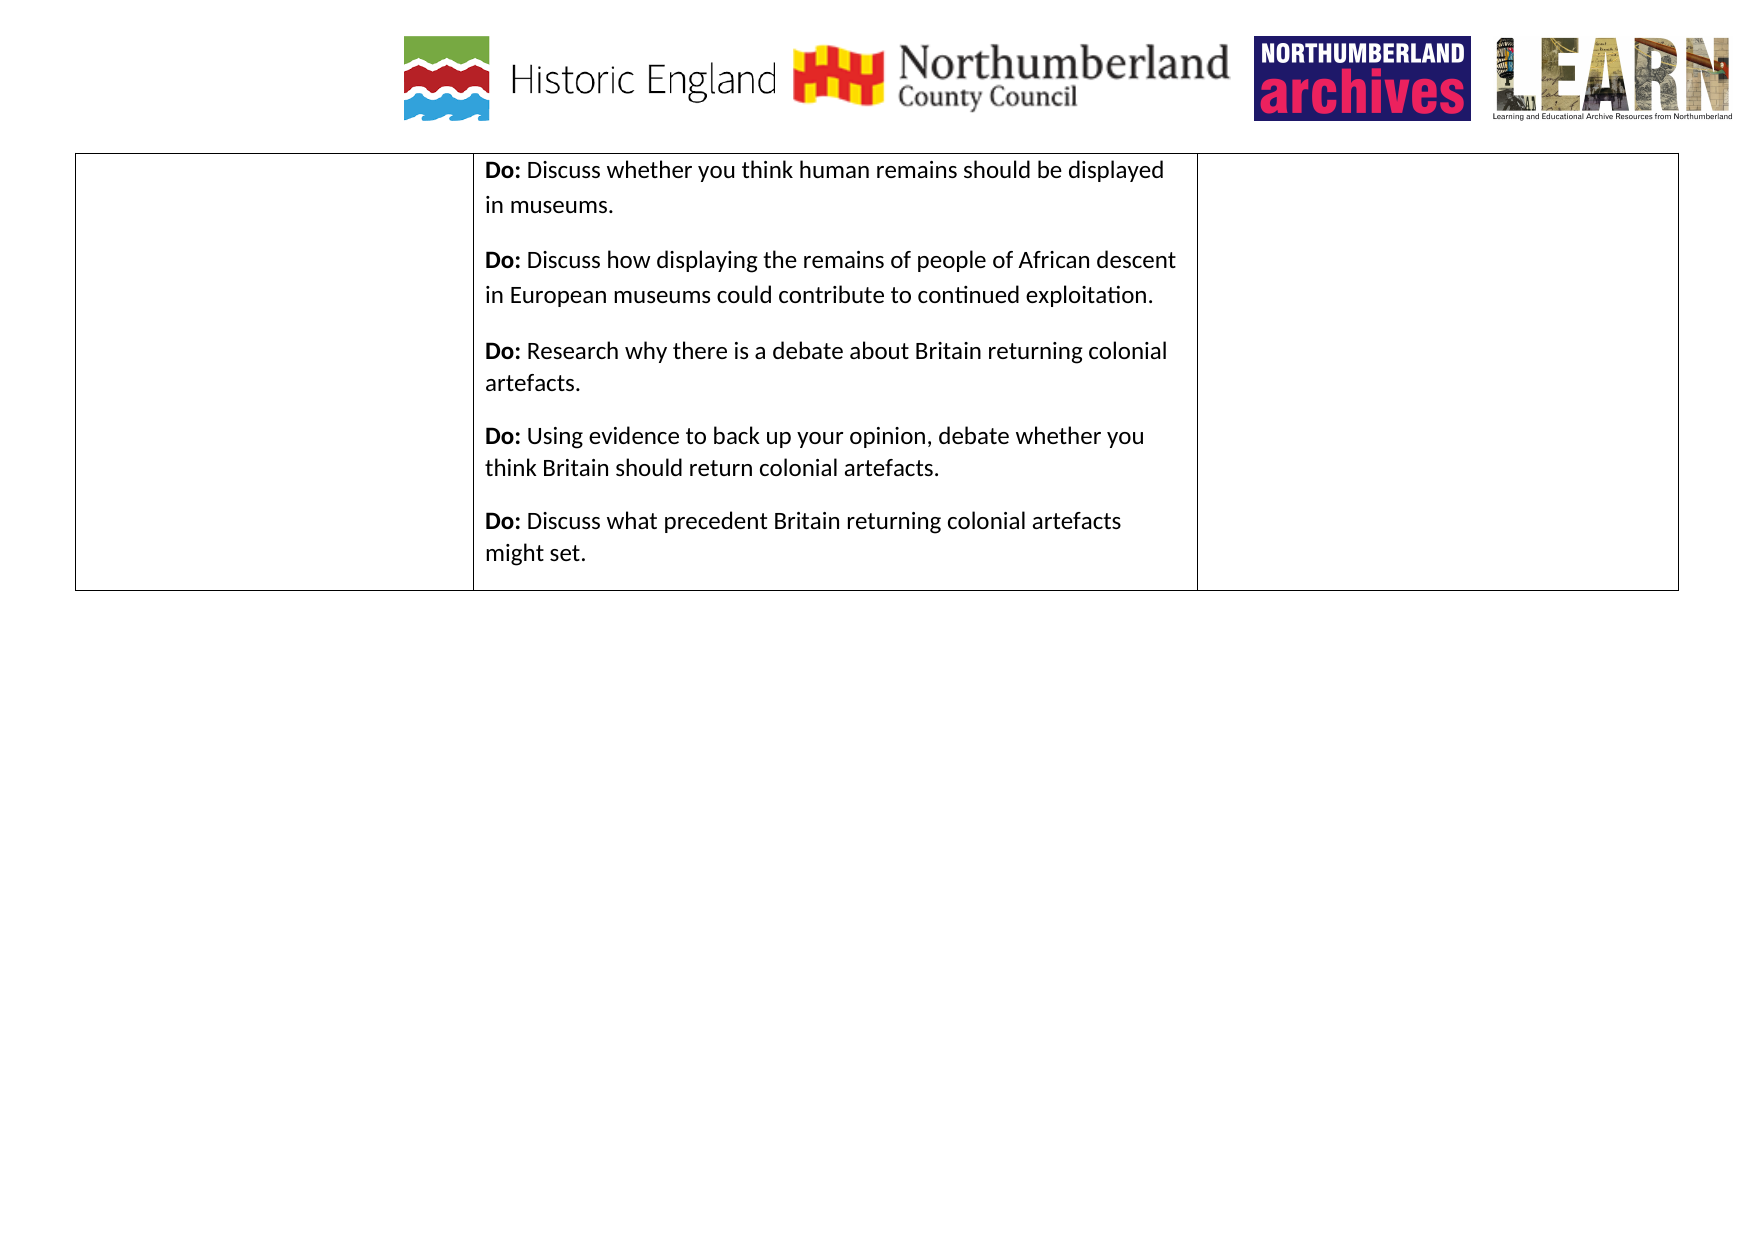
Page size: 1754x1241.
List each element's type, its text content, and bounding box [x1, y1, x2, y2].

picture [1254, 36, 1471, 121]
picture [1493, 36, 1733, 121]
picture [793, 36, 1231, 121]
picture [404, 36, 775, 121]
